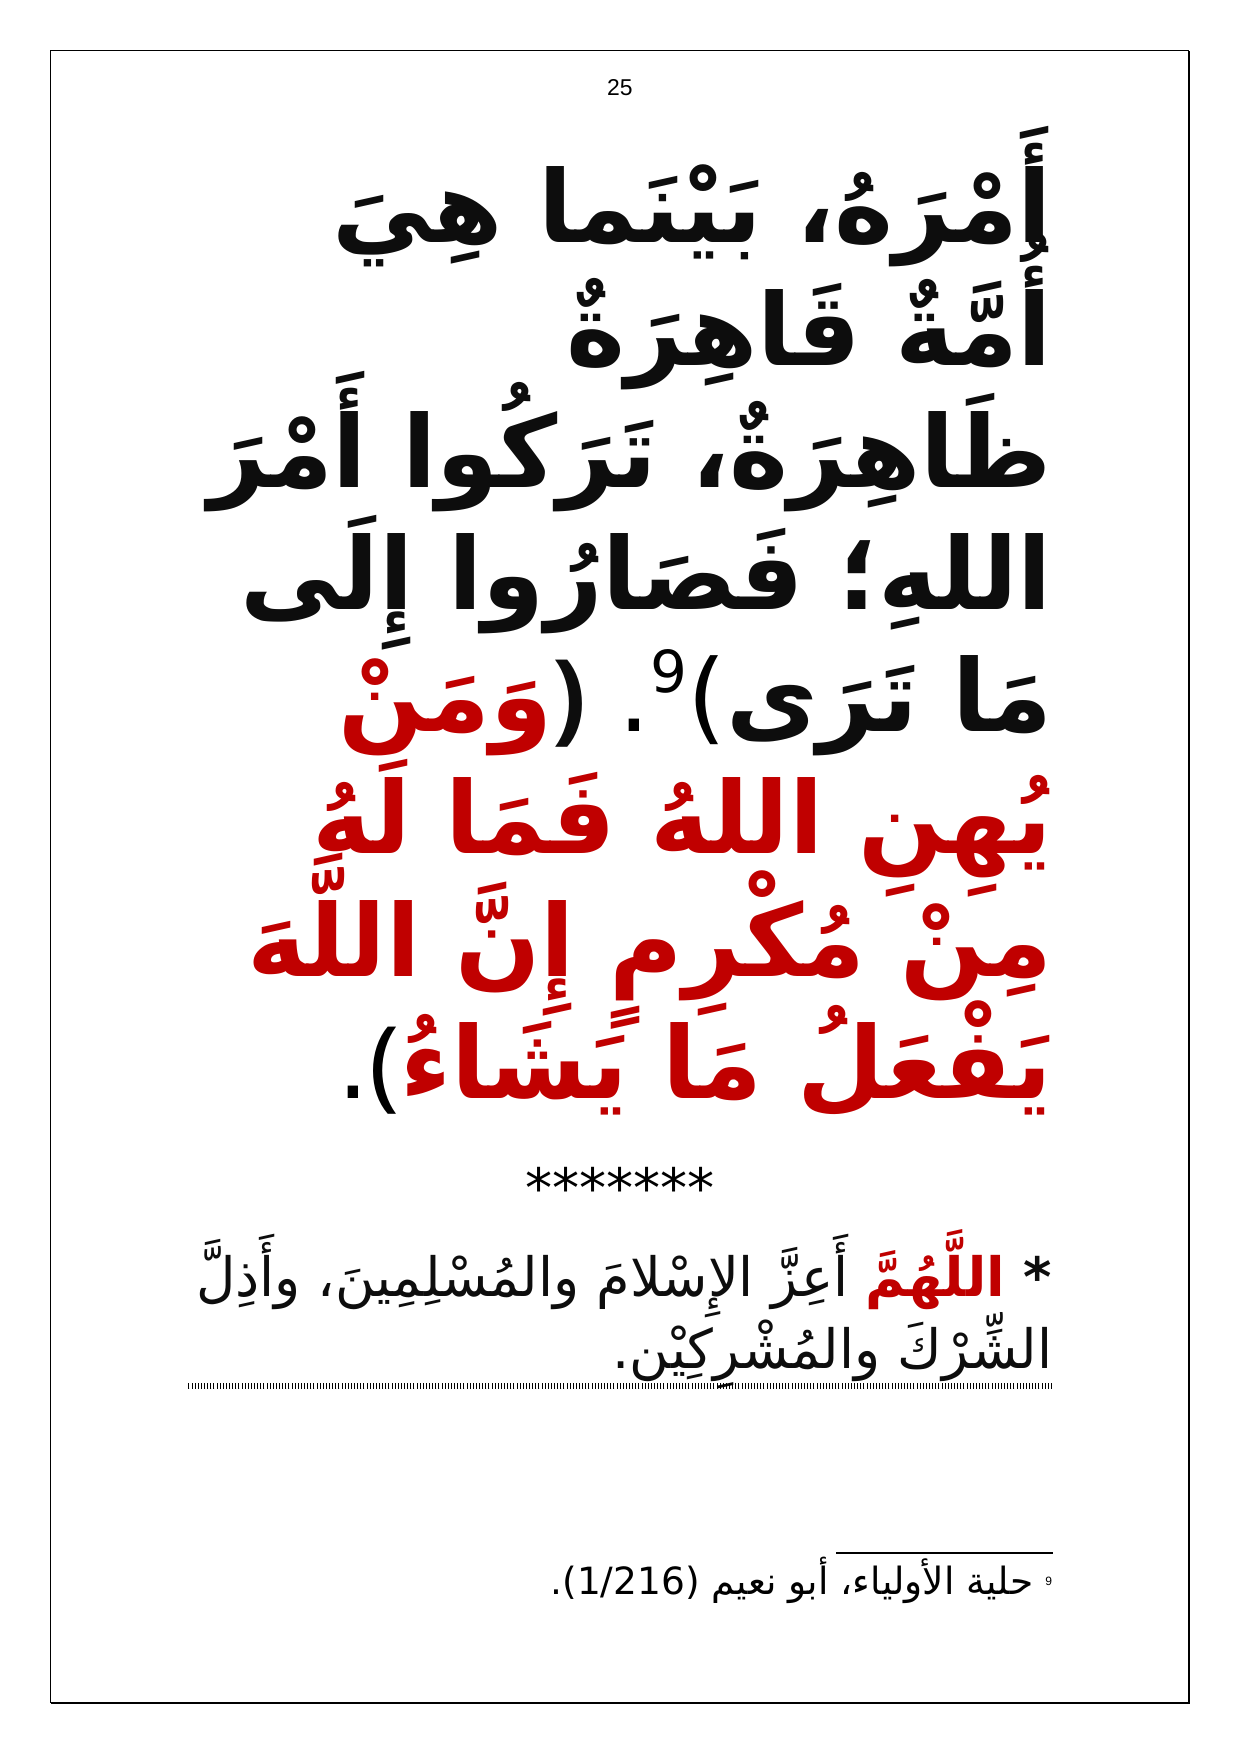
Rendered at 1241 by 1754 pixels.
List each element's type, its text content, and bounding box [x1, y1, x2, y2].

text * اللَّهُمَّ أَعِزَّ الإِسْلامَ والمُسْلِمِينَ، وأَذِلَّ الشِّرْكَ والمُشْرِكِيْن. [187, 1246, 1052, 1389]
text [187, 150, 1052, 1122]
text ******* [187, 1157, 1052, 1220]
